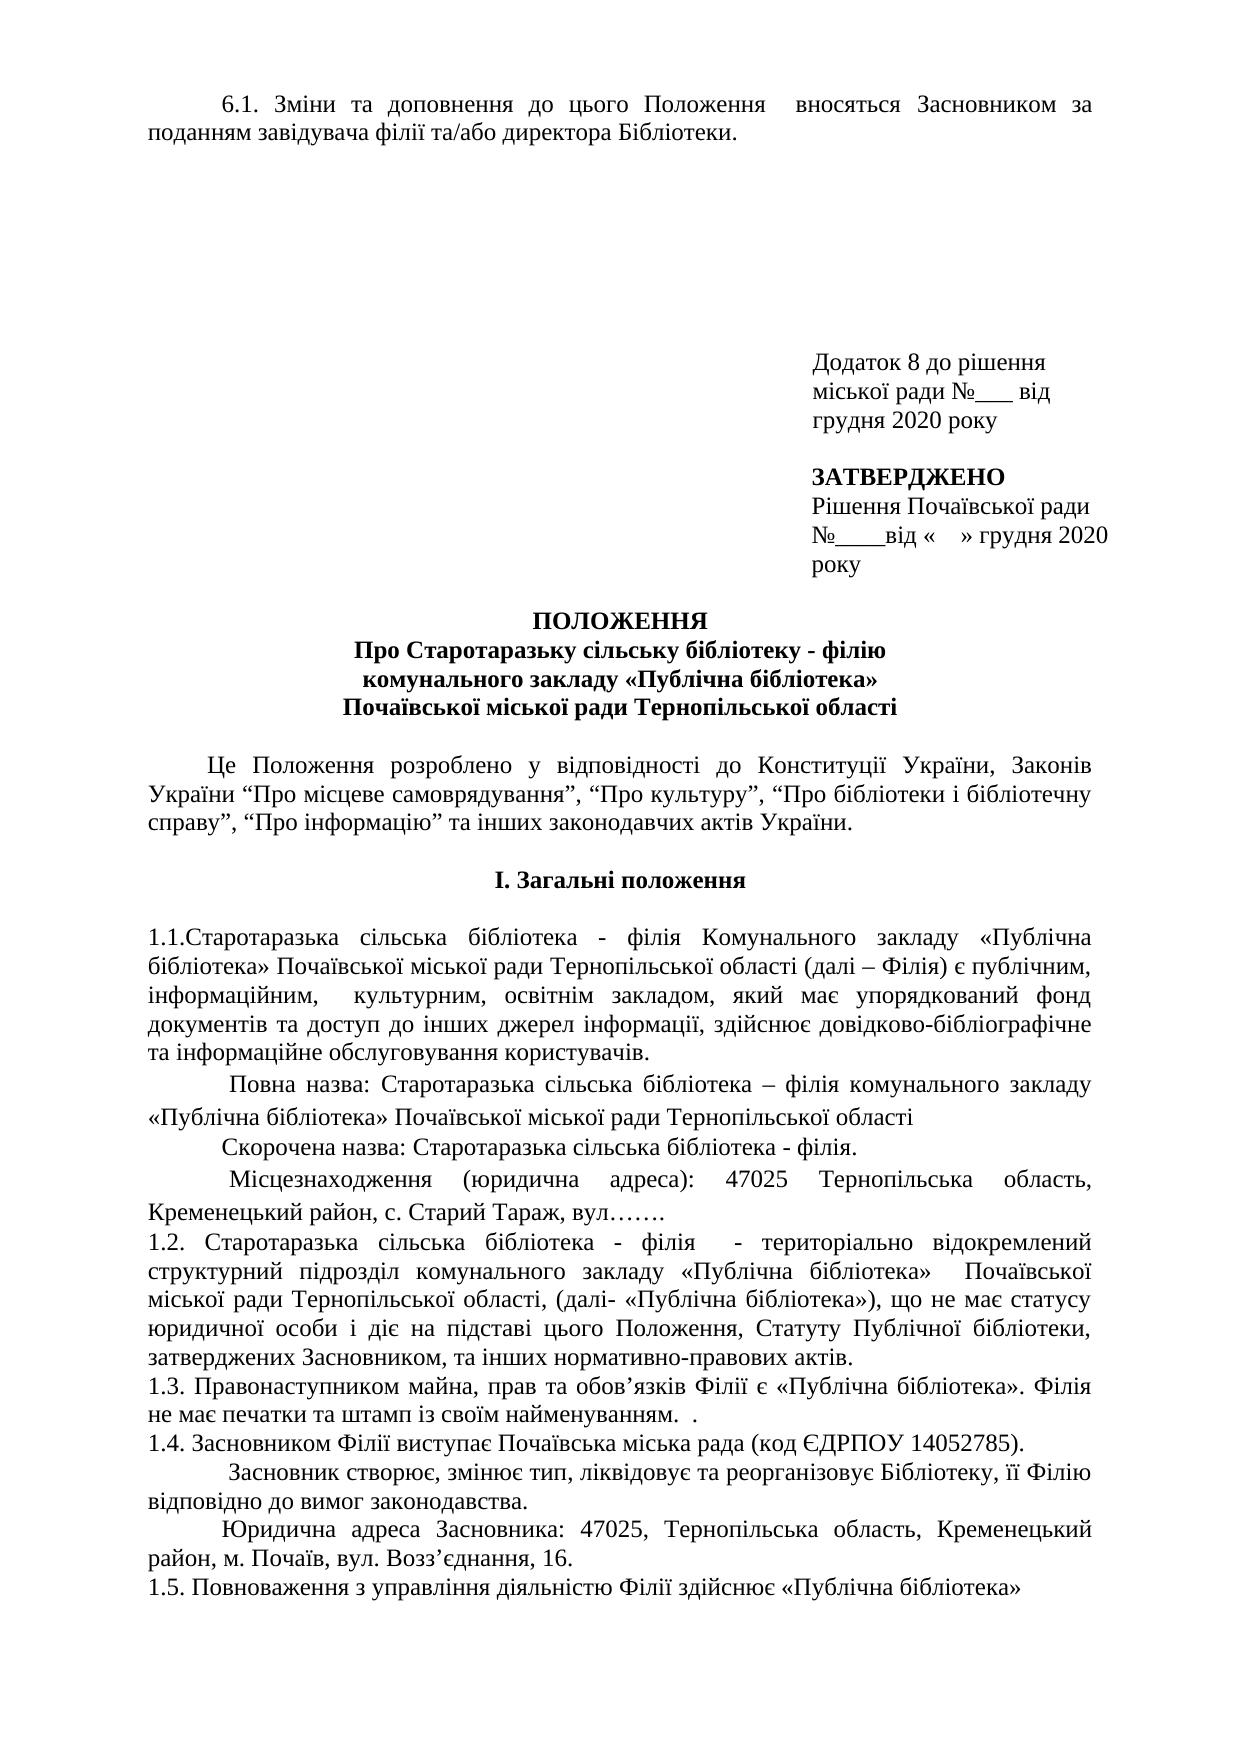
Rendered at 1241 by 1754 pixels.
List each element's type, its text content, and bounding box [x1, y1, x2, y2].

text Повна назва: Старотаразька сільська бібліотека – філія комунального закладу «Публічна бібліотека» Почаївської міської ради Тернопільської області [148, 1066, 1092, 1132]
text Додаток 8 до рішення [812, 347, 1092, 376]
text Це Положення розроблено у відповідності до Конституції України, Законів України “Про місцеве самоврядування”, “Про культуру”, “Про бібліотеки і бібліотечну справу”, “Про інформацію” та інших законодавчих актів України. [148, 750, 1092, 836]
text ПОЛОЖЕННЯ [148, 606, 1092, 635]
text І. Загальні положення [148, 865, 1092, 894]
text комунального закладу «Публічна бібліотека» [148, 664, 1092, 692]
text Юридична адреса Засновника: 47025, Тернопільська область, Кременецький район, м. Почаїв, вул. Возз’єднання, 16. [148, 1514, 1092, 1572]
text Засновник створює, змінює тип, ліквідовує та реорганізовує Бібліотеку, її Філію відповідно до вимог законодавства. [148, 1457, 1092, 1514]
text 6.1. Зміни та доповнення до цього Положення вносяться Засновником за поданням завідувача філії та/або директора Бібліотеки. [148, 89, 1092, 146]
text 1.3. Правонаступником майна, прав та обов’язків Філії є «Публічна бібліотека». Філія не має печатки та штамп із своїм найменуванням. . [148, 1371, 1092, 1428]
text міської ради №___ від грудня 2020 року [812, 376, 1092, 434]
text 1.4. Засновником Філії виступає Почаївська міська рада (код ЄДРПОУ 14052785). [148, 1428, 1092, 1457]
text ЗАТВЕРДЖЕНО Рішення Почаївської ради №____від « » грудня 2020 року [811, 462, 1122, 577]
text Почаївської міської ради Тернопільської області [148, 692, 1092, 721]
text Про Старотаразьку сільську бібліотеку - філію [148, 635, 1092, 664]
text Скорочена назва: Старотаразька сільська бібліотека - філія. [148, 1132, 1092, 1161]
text 1.5. Повноваження з управління діяльністю Філії здійснює «Публічна бібліотека» [148, 1572, 1092, 1601]
text 1.1.Старотаразька сільська бібліотека - філія Комунального закладу «Публічна бібліотека» Почаївської міської ради Тернопільської області (далі – Філія) є публічним, інформаційним, культурним, освітнім закладом, який має упорядкований фонд документів та доступ до інших джерел інформації, здійснює довідково-бібліографічне та інформаційне обслуговування користувачів. [148, 922, 1092, 1066]
list 1.2. Старотаразька сільська бібліотека - філія - територіально відокремлений структурний підрозділ комунального закладу «Публічна бібліотека» Почаївської міської ради Тернопільської області, (далі- «Публічна бібліотека»), що не має статусу юридичної особи і діє на підставі цього Положення, Статуту Публічної бібліотеки, затверджених Засновником, та інших нормативно-правових актів. [148, 1227, 1092, 1371]
text Місцезнаходження (юридична адреса): 47025 Тернопільська область, Кременецький район, с. Старий Тараж, вул……. [148, 1161, 1092, 1227]
